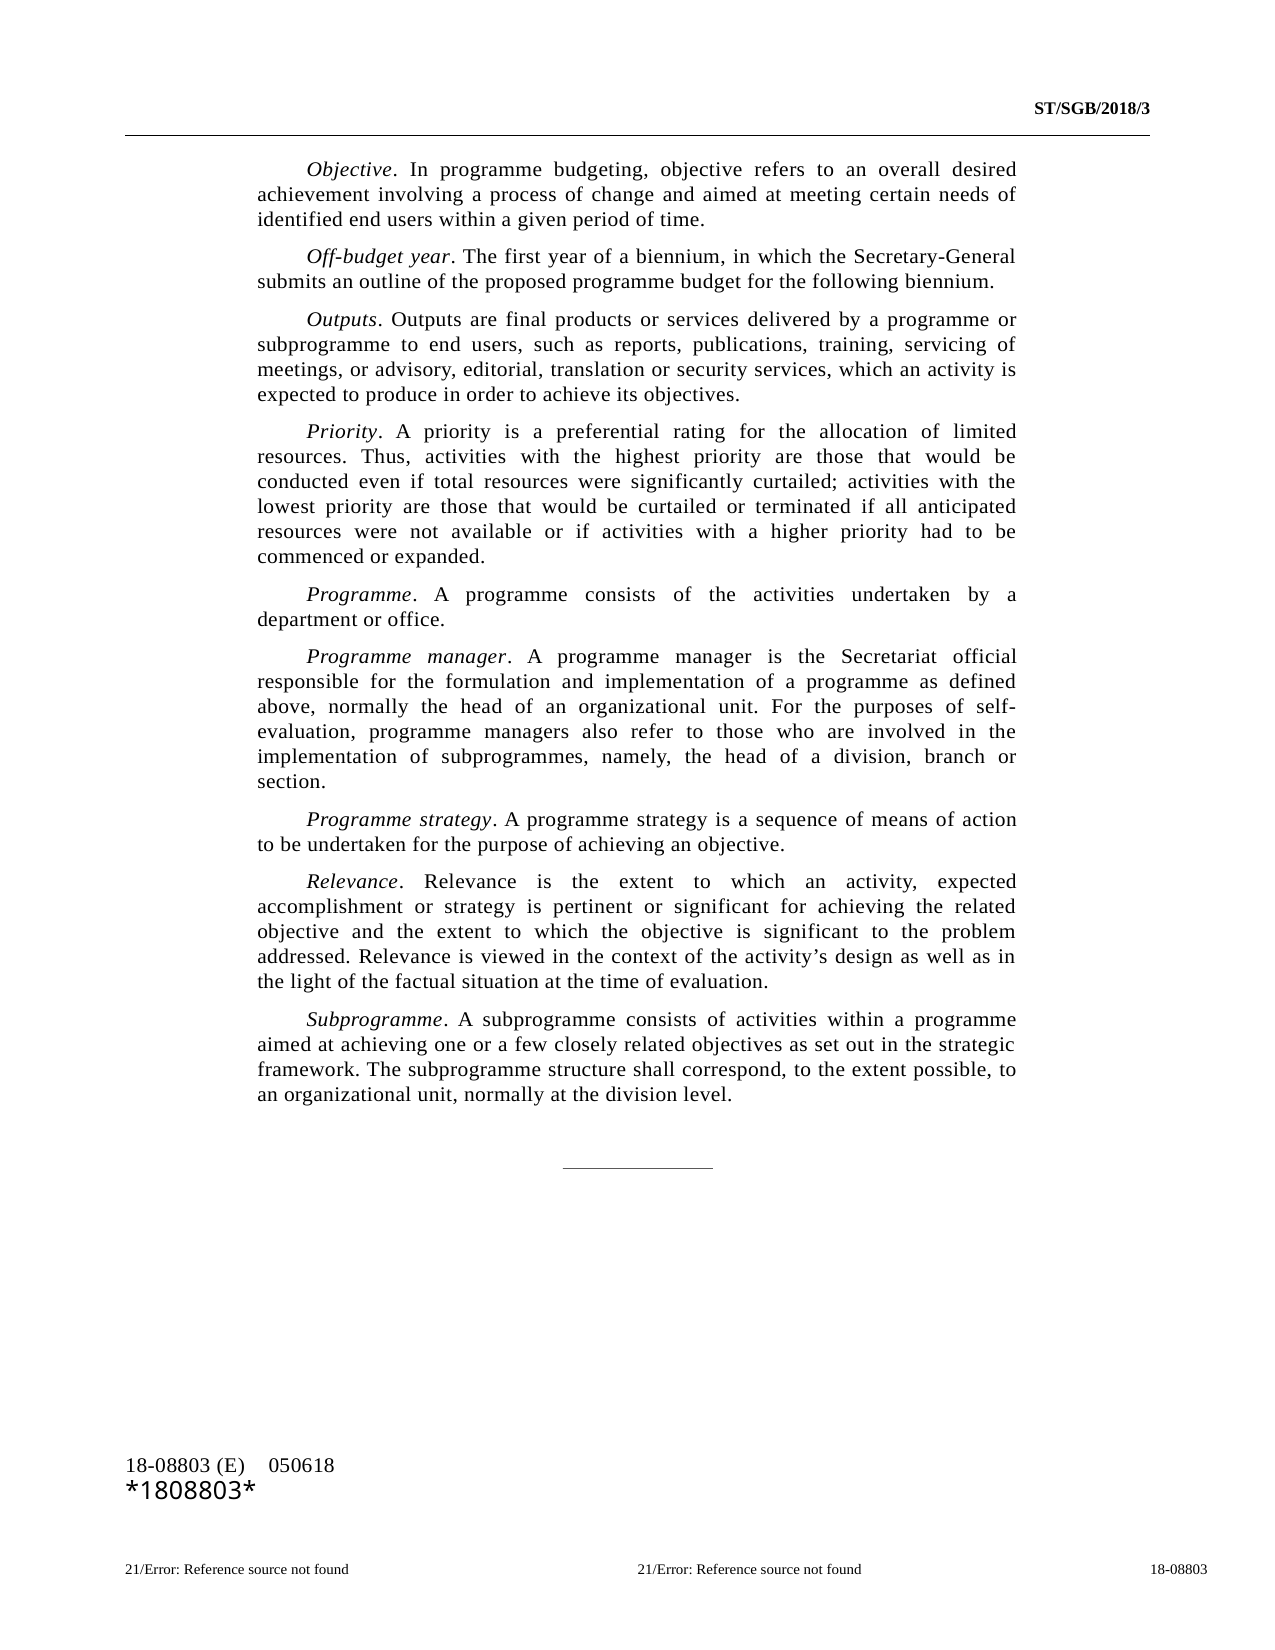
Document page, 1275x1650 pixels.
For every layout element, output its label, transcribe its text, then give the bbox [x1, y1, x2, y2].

text Objective. In programme budgeting, objective refers to an overall desired achievement involving a process of change and aimed at meeting certain needs of identified end users within a given period of time. [257, 156, 1018, 231]
text Programme strategy. A programme strategy is a sequence of means of action to be undertaken for the purpose of achieving an objective. [257, 806, 1018, 856]
text Relevance. Relevance is the extent to which an activity, expected accomplishment or strategy is pertinent or significant for achieving the related objective and the extent to which the objective is significant to the problem addressed. Relevance is viewed in the context of the activity’s design as well as in the light of the factual situation at the time of evaluation. [257, 868, 1018, 993]
text 18-08803 (E) 050618 *1808803* [125, 1456, 575, 1506]
text Outputs. Outputs are final products or services delivered by a programme or subprogramme to end users, such as reports, publications, training, servicing of meetings, or advisory, editorial, translation or security services, which an activity is expected to produce in order to achieve its objectives. [257, 306, 1018, 406]
text Priority. A priority is a preferential rating for the allocation of limited resources. Thus, activities with the highest priority are those that would be conducted even if total resources were significantly curtailed; activities with the lowest priority are those that would be curtailed or terminated if all anticipated resources were not available or if activities with a higher priority had to be commenced or expanded. [257, 418, 1018, 568]
text Programme. A programme consists of the activities undertaken by a department or office. [257, 581, 1018, 631]
text Programme manager. A programme manager is the Secretariat official responsible for the formulation and implementation of a programme as defined above, normally the head of an organizational unit. For the purposes of self-evaluation, programme managers also refer to those who are involved in the implementation of subprogrammes, namely, the head of a division, branch or section. [257, 643, 1018, 793]
text Subprogramme. A subprogramme consists of activities within a programme aimed at achieving one or a few closely related objectives as set out in the strategic framework. The subprogramme structure shall correspond, to the extent possible, to an organizational unit, normally at the division level. [257, 1006, 1018, 1106]
text Off-budget year. The first year of a biennium, in which the Secretary-General submits an outline of the proposed programme budget for the following biennium. [257, 243, 1018, 293]
